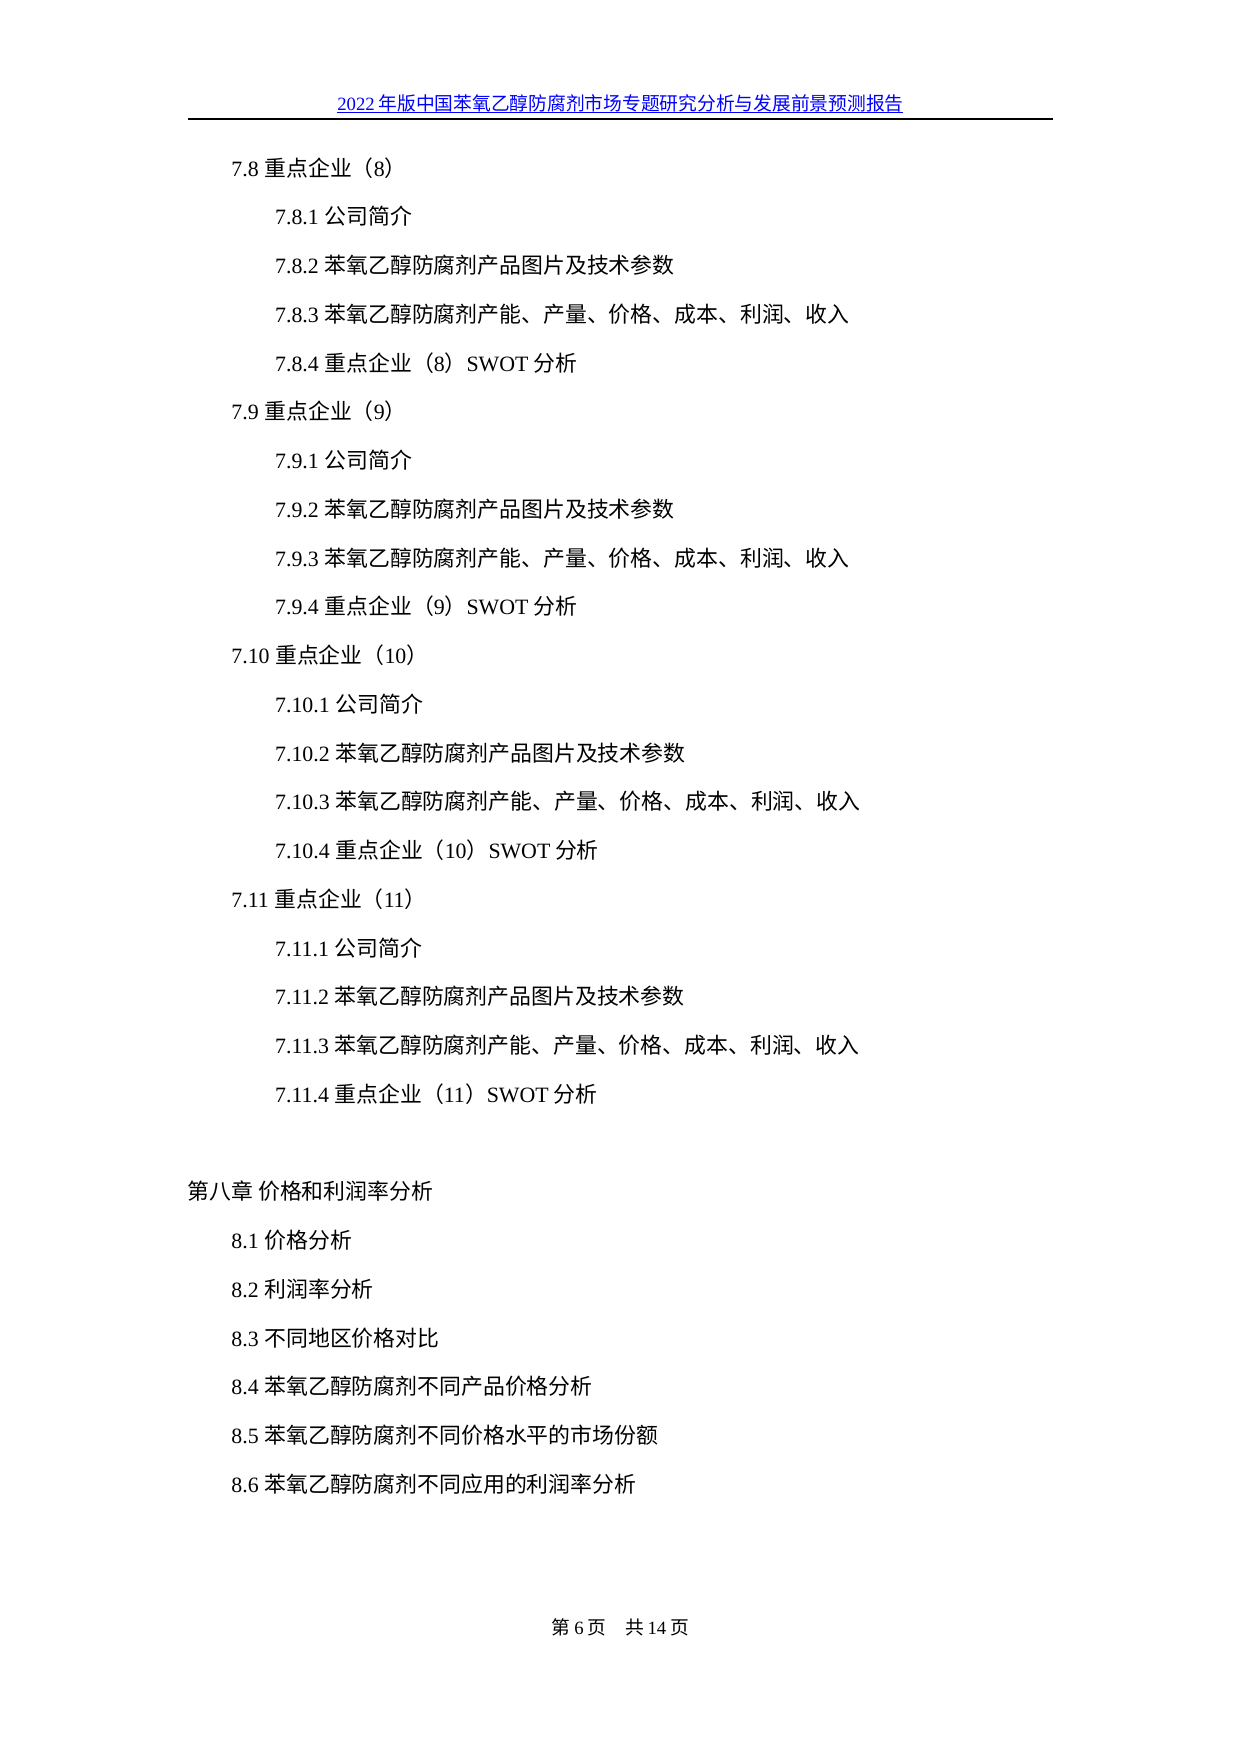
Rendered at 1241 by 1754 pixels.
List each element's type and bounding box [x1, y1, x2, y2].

text [187, 150, 1053, 1499]
